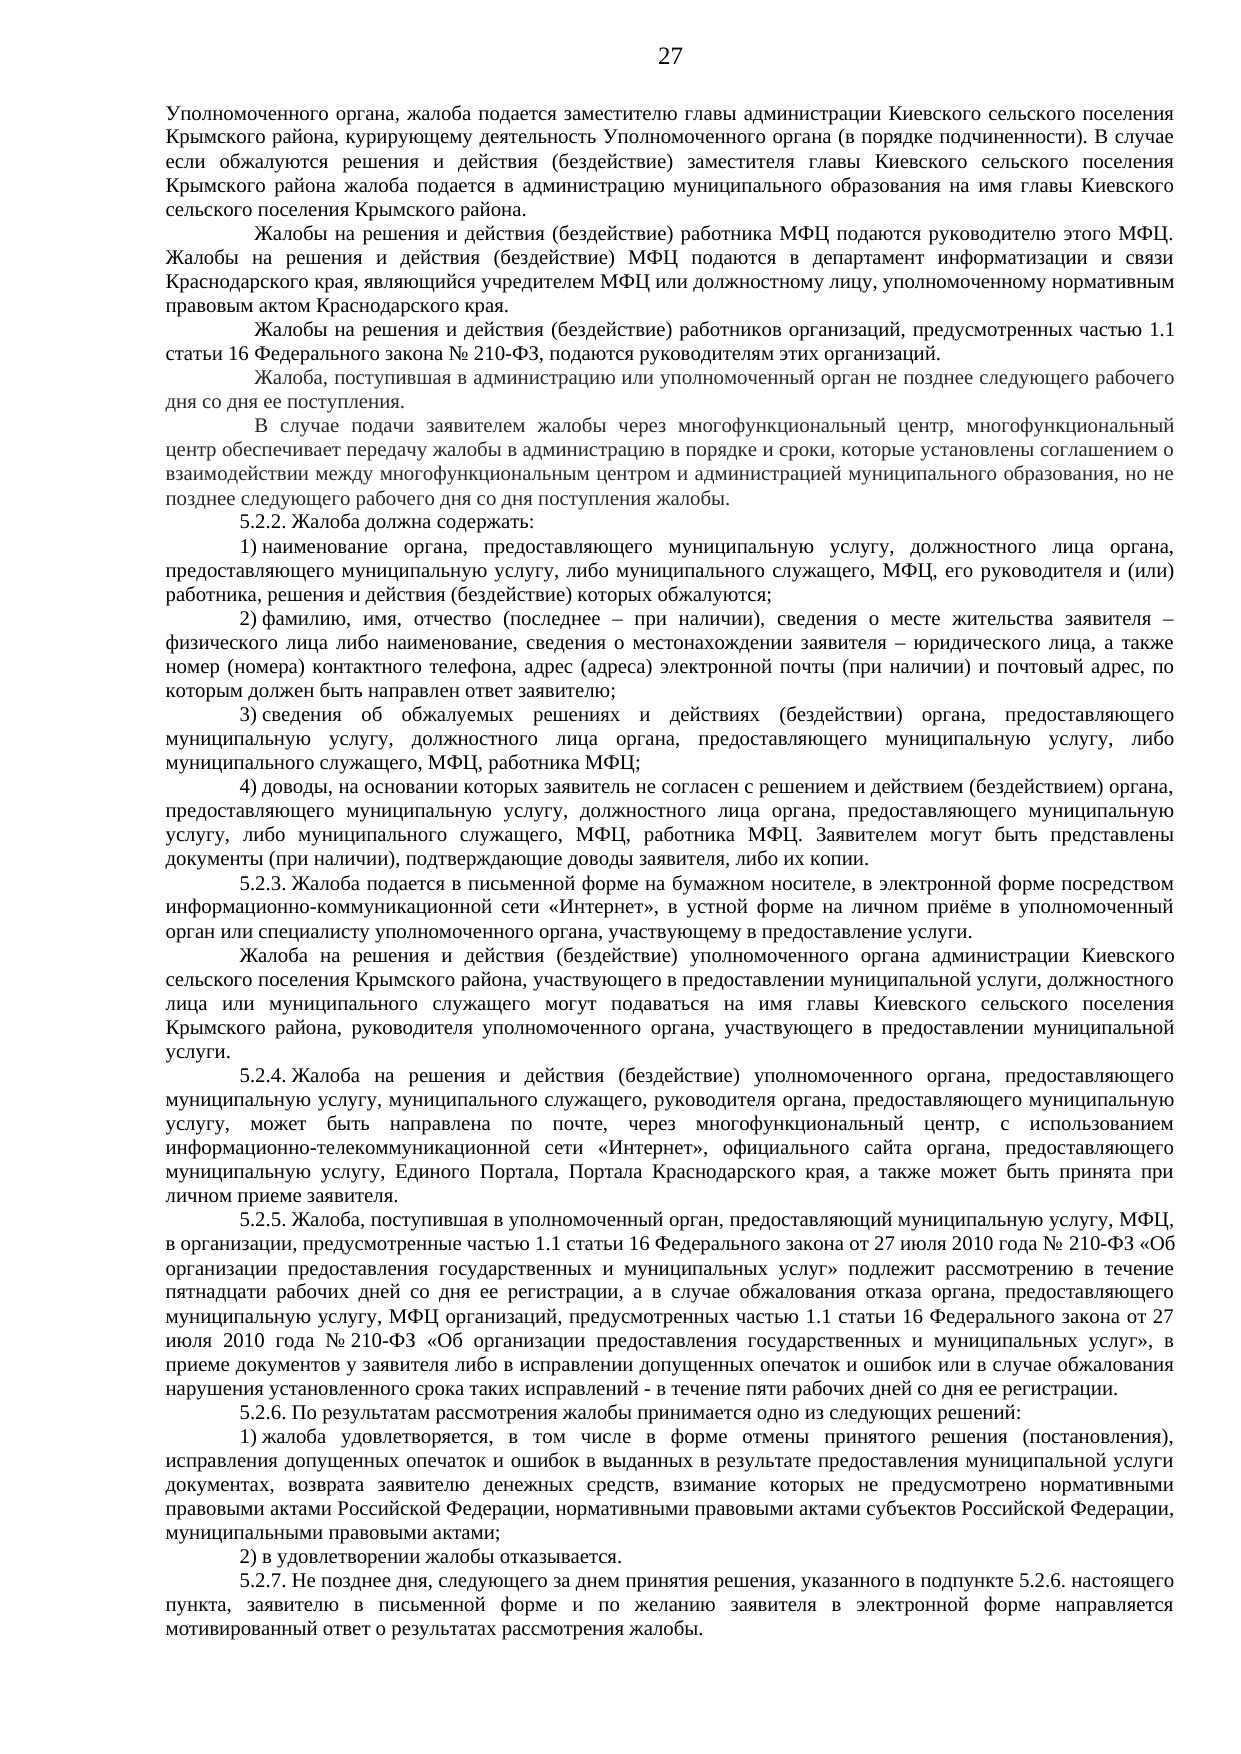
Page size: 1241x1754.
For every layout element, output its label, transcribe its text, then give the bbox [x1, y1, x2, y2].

text 5.2.2. Жалоба должна содержать: [165, 509, 1175, 533]
text Жалобы на решения и действия (бездействие) работников организаций, предусмотренных частью 1.1 статьи 16 Федерального закона № 210-ФЗ, подаются руководителям этих организаций. [165, 317, 1175, 365]
text Жалоба, поступившая в администрацию или уполномоченный орган не позднее следующего рабочего дня со дня ее поступления. [165, 365, 1175, 413]
text В случае подачи заявителем жалобы через многофункциональный центр, многофункциональный центр обеспечивает передачу жалобы в администрацию в порядке и сроки, которые установлены соглашением о взаимодействии между многофункциональным центром и администрацией муниципального образования, но не позднее следующего рабочего дня со дня поступления жалобы. [165, 413, 1175, 509]
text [165, 100, 1175, 221]
text 5.2.6. По результатам рассмотрения жалобы принимается одно из следующих решений: [165, 1400, 1175, 1424]
text 5.2.3. Жалоба подается в письменной форме на бумажном носителе, в электронной форме посредством информационно-коммуникационной сети «Интернет», в устной форме на личном приёме в уполномоченный орган или специалисту уполномоченного органа, участвующему в предоставление услуги. [165, 870, 1175, 943]
text Жалоба на решения и действия (бездействие) уполномоченного органа администрации Киевского сельского поселения Крымского района, участвующего в предоставлении муниципальной услуги, должностного лица или муниципального служащего могут подаваться на имя главы Киевского сельского поселения Крымского района, руководителя уполномоченного органа, участвующего в предоставлении муниципальной услуги. [165, 943, 1175, 1063]
text Жалобы на решения и действия (бездействие) работника МФЦ подаются руководителю этого МФЦ. Жалобы на решения и действия (бездействие) МФЦ подаются в департамент информатизации и связи Краснодарского края, являющийся учредителем МФЦ или должностному лицу, уполномоченному нормативным правовым актом Краснодарского края. [165, 221, 1175, 317]
text 1) жалоба удовлетворяется, в том числе в форме отмены принятого решения (постановления), исправления допущенных опечаток и ошибок в выданных в результате предоставления муниципальной услуги документах, возврата заявителю денежных средств, взимание которых не предусмотрено нормативными правовыми актами Российской Федерации, нормативными правовыми актами субъектов Российской Федерации, муниципальными правовыми актами; [165, 1424, 1175, 1544]
text 5.2.5. Жалоба, поступившая в уполномоченный орган, предоставляющий муниципальную услугу, МФЦ, в организации, предусмотренные частью 1.1 статьи 16 Федерального закона от 27 июля 2010 года № 210-ФЗ «Об организации предоставления государственных и муниципальных услуг» подлежит рассмотрению в течение пятнадцати рабочих дней со дня ее регистрации, а в случае обжалования отказа органа, предоставляющего муниципальную услугу, МФЦ организаций, предусмотренных частью 1.1 статьи 16 Федерального закона от 27 июля 2010 года № 210-ФЗ «Об организации предоставления государственных и муниципальных услуг», в приеме документов у заявителя либо в исправлении допущенных опечаток и ошибок или в случае обжалования нарушения установленного срока таких исправлений - в течение пяти рабочих дней со дня ее регистрации. [165, 1207, 1175, 1400]
text 2) в удовлетворении жалобы отказывается. [165, 1544, 1175, 1568]
text 1) наименование органа, предоставляющего муниципальную услугу, должностного лица органа, предоставляющего муниципальную услугу, либо муниципального служащего, МФЦ, его руководителя и (или) работника, решения и действия (бездействие) которых обжалуются; [165, 533, 1175, 606]
text 2) фамилию, имя, отчество (последнее – при наличии), сведения о месте жительства заявителя – физического лица либо наименование, сведения о местонахождении заявителя – юридического лица, а также номер (номера) контактного телефона, адрес (адреса) электронной почты (при наличии) и почтовый адрес, по которым должен быть направлен ответ заявителю; [165, 606, 1175, 702]
text 5.2.7. Не позднее дня, следующего за днем принятия решения, указанного в подпункте 5.2.6. настоящего пункта, заявителю в письменной форме и по желанию заявителя в электронной форме направляется мотивированный ответ о результатах рассмотрения жалобы. [165, 1568, 1175, 1640]
text 4) доводы, на основании которых заявитель не согласен с решением и действием (бездействием) органа, предоставляющего муниципальную услугу, должностного лица органа, предоставляющего муниципальную услугу, либо муниципального служащего, МФЦ, работника МФЦ. Заявителем могут быть представлены документы (при наличии), подтверждающие доводы заявителя, либо их копии. [165, 774, 1175, 870]
text 5.2.4. Жалоба на решения и действия (бездействие) уполномоченного органа, предоставляющего муниципальную услугу, муниципального служащего, руководителя органа, предоставляющего муниципальную услугу, может быть направлена по почте, через многофункциональный центр, с использованием информационно-телекоммуникационной сети «Интернет», официального сайта органа, предоставляющего муниципальную услугу, Единого Портала, Портала Краснодарского края, а также может быть принята при личном приеме заявителя. [165, 1063, 1175, 1207]
text 3) сведения об обжалуемых решениях и действиях (бездействии) органа, предоставляющего муниципальную услугу, должностного лица органа, предоставляющего муниципальную услугу, либо муниципального служащего, МФЦ, работника МФЦ; [165, 702, 1175, 774]
